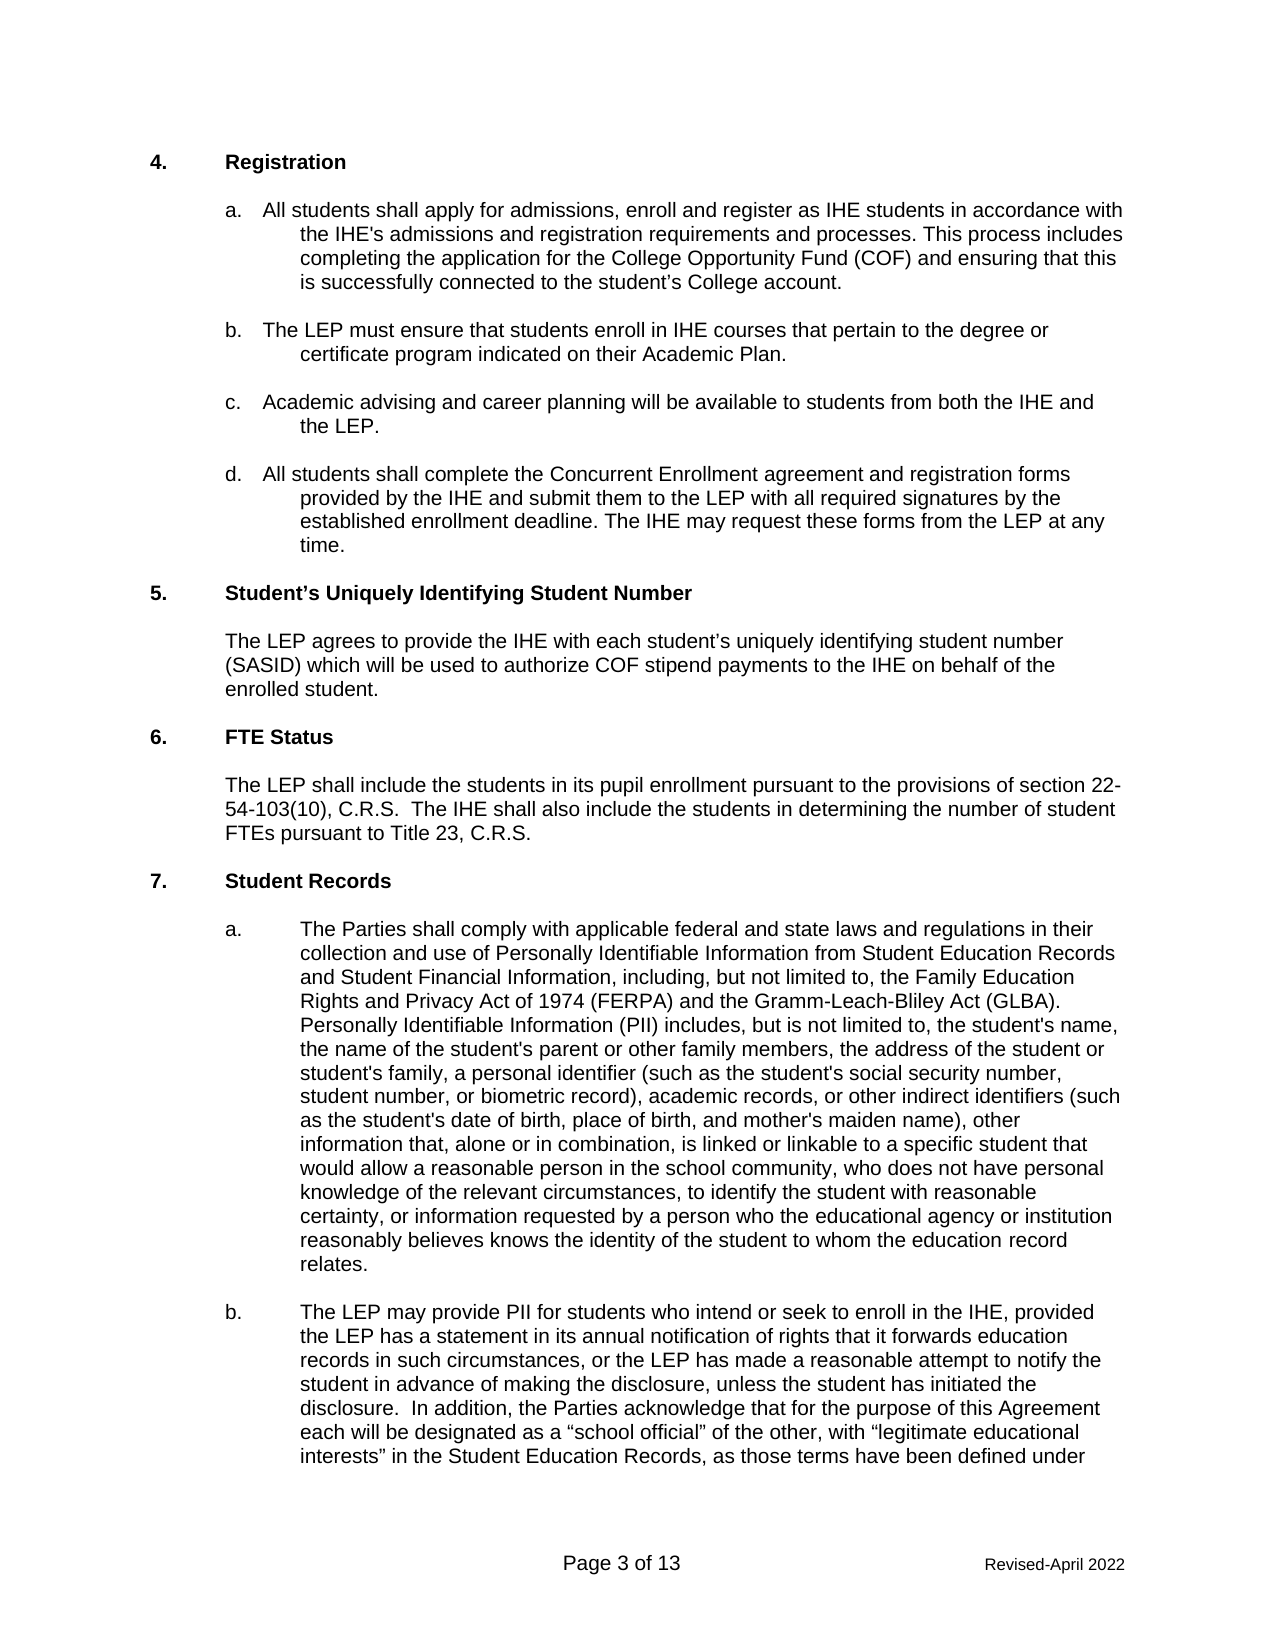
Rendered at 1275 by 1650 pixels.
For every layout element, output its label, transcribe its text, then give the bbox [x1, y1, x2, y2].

text The LEP agrees to provide the IHE with each student’s uniquely identifying student number (SASID) which will be used to authorize COF stipend payments to the IHE on behalf of the enrolled student. [225, 629, 1125, 701]
list Academic advising and career planning will be available to students from both the IHE and the LEP. [225, 389, 1125, 437]
text 6. FTE Status [150, 725, 1125, 749]
text The LEP shall include the students in its pupil enrollment pursuant to the provisions of section 22-54-103(10), C.R.S. The IHE shall also include the students in determining the number of student FTEs pursuant to Title 23, C.R.S. [225, 773, 1125, 845]
text 7. Student Records [150, 869, 1125, 893]
list The LEP must ensure that students enroll in IHE courses that pertain to the degree or certificate program indicated on their Academic Plan. [225, 318, 1125, 366]
list The Parties shall comply with applicable federal and state laws and regulations in their collection and use of Personally Identifiable Information from Student Education Records and Student Financial Information, including, but not limited to, the Family Education Rights and Privacy Act of 1974 (FERPA) and the Gramm-Leach-Bliley Act (GLBA). Personally Identifiable Information (PII) includes, but is not limited to, the student's name, the name of the student's parent or other family members, the address of the student or student's family, a personal identifier (such as the student's social security number, student number, or biometric record), academic records, or other indirect identifiers (such as the student's date of birth, place of birth, and mother's maiden name), other information that, alone or in combination, is linked or linkable to a specific student that would allow a reasonable person in the school community, who does not have personal knowledge of the relevant circumstances, to identify the student with reasonable certainty, or information requested by a person who the educational agency or institution reasonably believes knows the identity of the student to whom the education record relates. [225, 917, 1125, 1276]
text 5. Student’s Uniquely Identifying Student Number [150, 581, 1125, 605]
list All students shall complete the Concurrent Enrollment agreement and registration forms provided by the IHE and submit them to the LEP with all required signatures by the established enrollment deadline. The IHE may request these forms from the LEP at any time. [225, 461, 1125, 557]
text 4. Registration [150, 150, 1125, 174]
list All students shall apply for admissions, enroll and register as IHE students in accordance with the IHE's admissions and registration requirements and processes. This process includes completing the application for the College Opportunity Fund (COF) and ensuring that this is successfully connected to the student’s College account. [225, 198, 1125, 294]
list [225, 1300, 1125, 1468]
